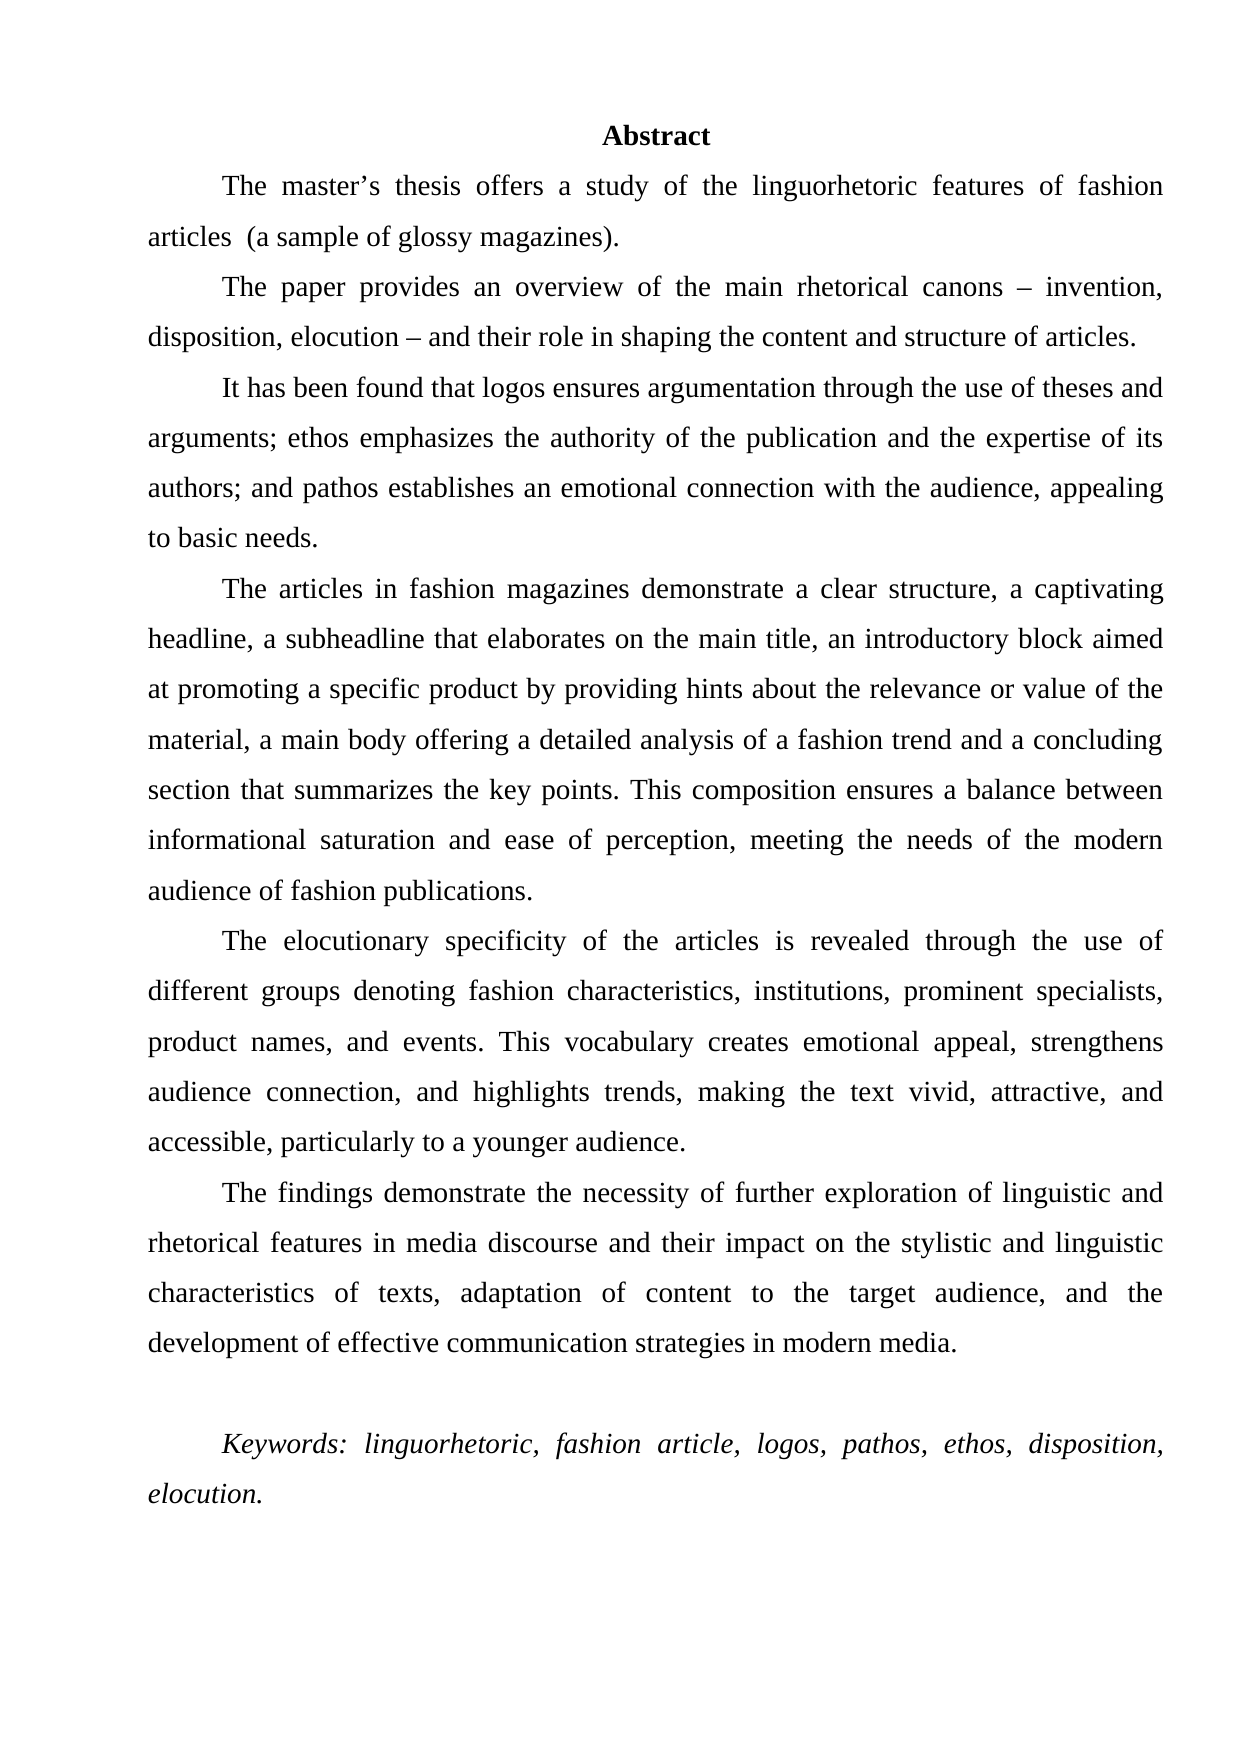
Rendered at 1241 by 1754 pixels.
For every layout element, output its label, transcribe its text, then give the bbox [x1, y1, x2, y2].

text The master’s thesis offers a study of the linguorhetoric features of fashion articles (a sample of glossy magazines). [148, 168, 1164, 252]
text Keywords: linguorhetoric, fashion article, logos, pathos, ethos, disposition, elocution. [148, 1426, 1164, 1510]
text It has been found that logos ensures argumentation through the use of theses and arguments; ethos emphasizes the authority of the publication and the expertise of its authors; and pathos establishes an emotional connection with the audience, appealing to basic needs. [148, 370, 1164, 554]
text Abstract [148, 118, 1164, 152]
text The findings demonstrate the necessity of further exploration of linguistic and rhetorical features in media discourse and their impact on the stylistic and linguistic characteristics of texts, adaptation of content to the target audience, and the development of effective communication strategies in modern media. [148, 1175, 1164, 1359]
text The elocutionary specificity of the articles is revealed through the use of different groups denoting fashion characteristics, institutions, prominent specialists, product names, and events. This vocabulary creates emotional appeal, strengthens audience connection, and highlights trends, making the text vivid, attractive, and accessible, particularly to a younger audience. [148, 923, 1164, 1158]
text The articles in fashion magazines demonstrate a clear structure, a captivating headline, a subheadline that elaborates on the main title, an introductory block aimed at promoting a specific product by providing hints about the relevance or value of the material, a main body offering a detailed analysis of a fashion trend and a concluding section that summarizes the key points. This composition ensures a balance between informational saturation and ease of perception, meeting the needs of the modern audience of fashion publications. [148, 571, 1164, 906]
text The paper provides an overview of the main rhetorical canons – invention, disposition, elocution – and their role in shaping the content and structure of articles. [148, 269, 1164, 353]
